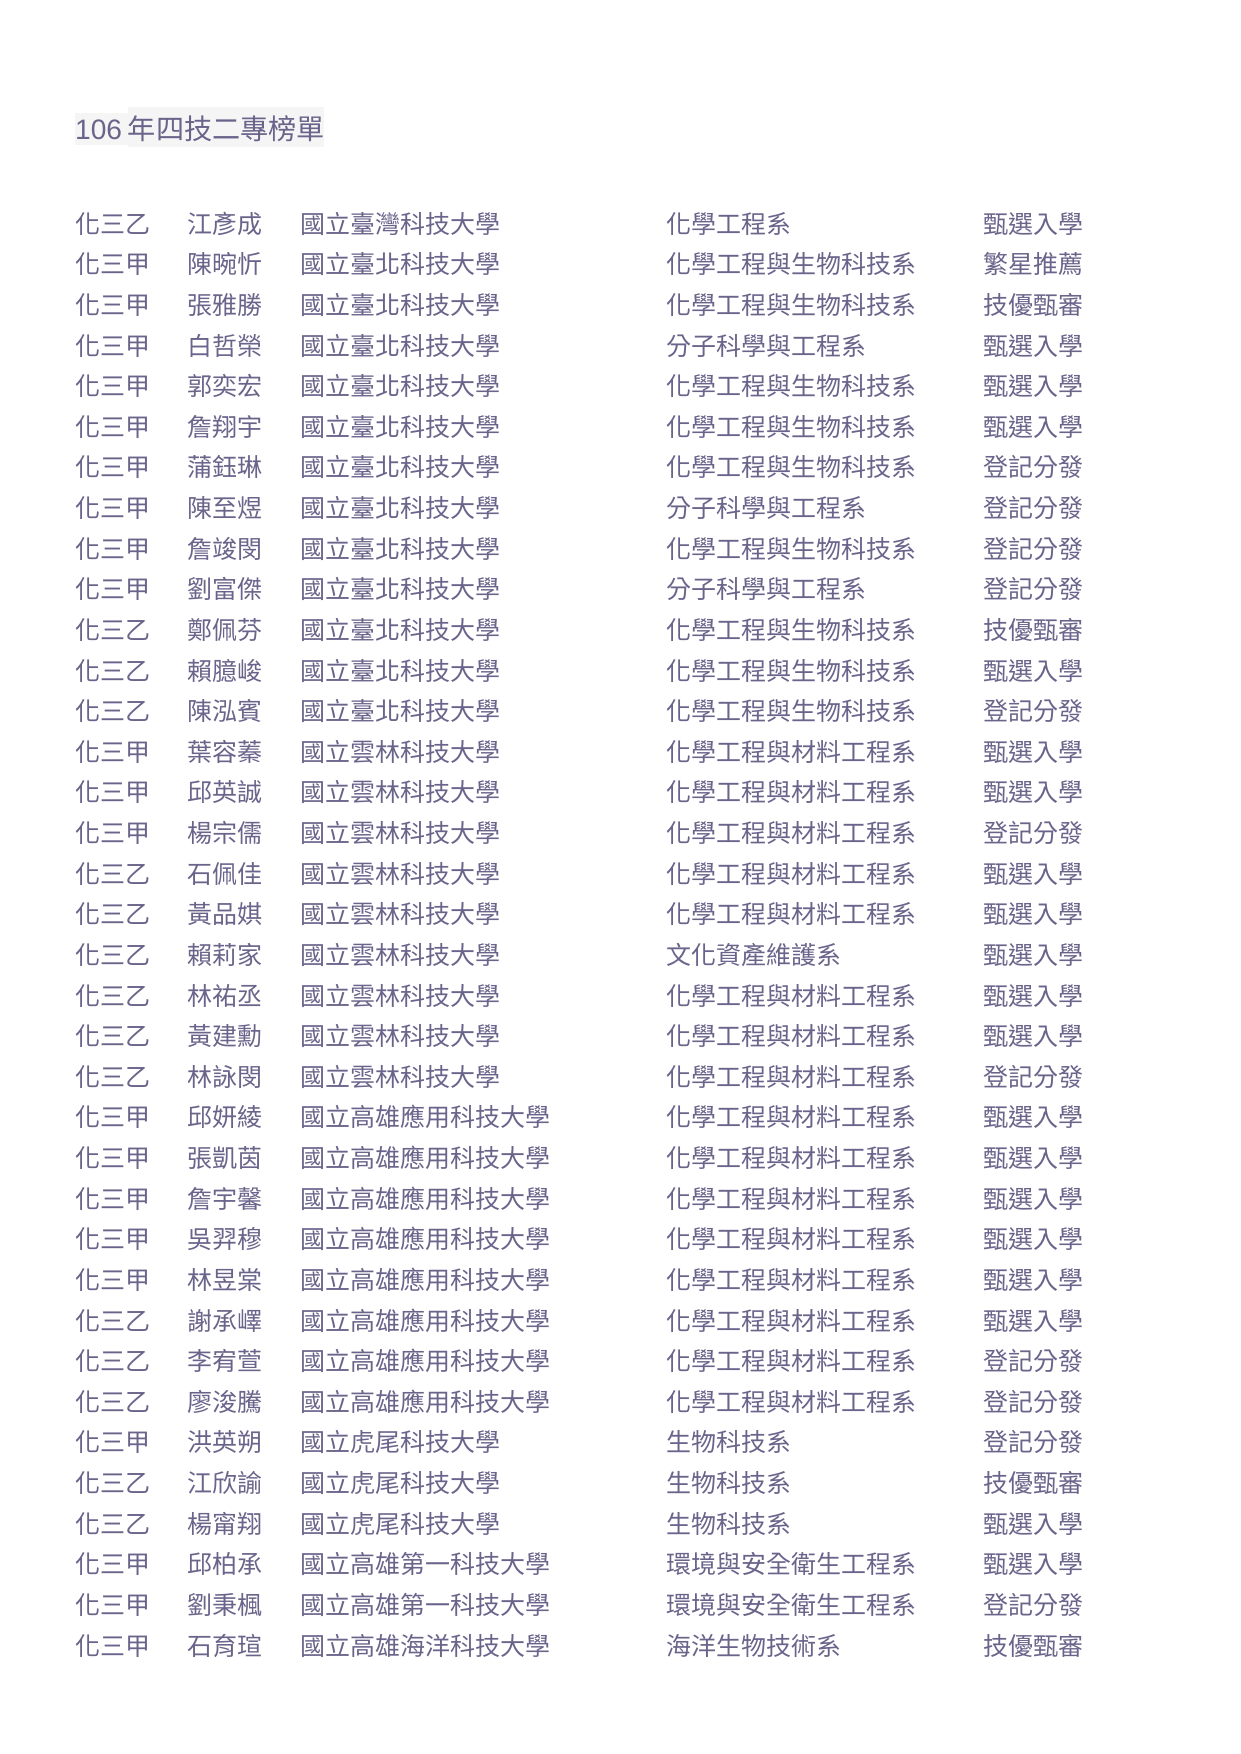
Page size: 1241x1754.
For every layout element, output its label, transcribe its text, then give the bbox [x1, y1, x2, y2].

table_cell 化三乙 [74, 649, 186, 689]
table_cell 甄選入學 [982, 893, 1138, 933]
table_cell 劉富傑 [186, 568, 298, 608]
table_cell 化三甲 [74, 1421, 186, 1461]
table_cell 國立高雄應用科技大學 [299, 1340, 665, 1380]
table_cell 技優甄審 [982, 1624, 1138, 1664]
table_cell 化三甲 [74, 324, 186, 364]
table_cell 登記分發 [982, 486, 1138, 527]
table_cell 分子科學與工程系 [665, 324, 982, 364]
table_cell 吳羿穆 [186, 1218, 298, 1258]
table_cell 國立高雄應用科技大學 [299, 1218, 665, 1258]
table_cell 技優甄審 [982, 1461, 1138, 1502]
table_cell 甄選入學 [982, 324, 1138, 364]
table_cell 化三甲 [74, 527, 186, 568]
table_cell 國立雲林科技大學 [299, 1015, 665, 1055]
table_cell 登記分發 [982, 446, 1138, 486]
table_cell 化三乙 [74, 1461, 186, 1502]
table_cell 國立雲林科技大學 [299, 974, 665, 1014]
table_cell 陳泓賓 [186, 690, 298, 730]
table_cell 登記分發 [982, 527, 1138, 568]
table_cell 生物科技系 [665, 1421, 982, 1461]
table_cell 賴臆峻 [186, 649, 298, 689]
table_cell 生物科技系 [665, 1461, 982, 1502]
table_cell 登記分發 [982, 690, 1138, 730]
table_cell 化三甲 [74, 365, 186, 405]
table_cell 化學工程與材料工程系 [665, 1340, 982, 1380]
table_cell 化三甲 [74, 1624, 186, 1664]
table_cell 化三乙 [74, 690, 186, 730]
table_cell 化三乙 [74, 1380, 186, 1421]
table_cell 化學工程與生物科技系 [665, 405, 982, 446]
table_cell 楊甯翔 [186, 1502, 298, 1543]
table_cell 化三甲 [74, 1543, 186, 1583]
table_cell 化學工程與材料工程系 [665, 1218, 982, 1258]
table_cell 國立臺北科技大學 [299, 365, 665, 405]
table_cell 李宥萱 [186, 1340, 298, 1380]
table_cell 詹竣閔 [186, 527, 298, 568]
table_cell 國立高雄第一科技大學 [299, 1543, 665, 1583]
table_cell 張凱茵 [186, 1136, 298, 1177]
table_cell 葉容蓁 [186, 730, 298, 771]
table_cell 化三乙 [74, 1340, 186, 1380]
table_cell 化學工程與材料工程系 [665, 771, 982, 811]
table_cell 化三甲 [74, 730, 186, 771]
table_cell 國立臺北科技大學 [299, 283, 665, 324]
table_cell 石佩佳 [186, 852, 298, 893]
table_cell 化學工程與生物科技系 [665, 527, 982, 568]
table_cell 技優甄審 [982, 608, 1138, 649]
table_cell 化學工程與材料工程系 [665, 1299, 982, 1339]
table_cell 化三甲 [74, 811, 186, 852]
table_cell 甄選入學 [982, 771, 1138, 811]
table_cell 海洋生物技術系 [665, 1624, 982, 1664]
table_cell 化學工程與材料工程系 [665, 1136, 982, 1177]
table_cell 化三乙 [74, 974, 186, 1014]
table_cell 甄選入學 [982, 852, 1138, 893]
table_cell 黃建勳 [186, 1015, 298, 1055]
table_cell 化學工程與生物科技系 [665, 283, 982, 324]
table_cell 甄選入學 [982, 730, 1138, 771]
table_cell 登記分發 [982, 1340, 1138, 1380]
table_cell 化三甲 [74, 1136, 186, 1177]
table_cell 化三甲 [74, 1583, 186, 1624]
table_cell 國立雲林科技大學 [299, 933, 665, 974]
table_cell 甄選入學 [982, 1299, 1138, 1339]
table_cell 國立高雄應用科技大學 [299, 1136, 665, 1177]
table_cell 廖浚騰 [186, 1380, 298, 1421]
table_cell 國立雲林科技大學 [299, 893, 665, 933]
table_cell 甄選入學 [982, 1218, 1138, 1258]
table_cell 化學工程與材料工程系 [665, 811, 982, 852]
table_cell 環境與安全衛生工程系 [665, 1543, 982, 1583]
table_cell 化學工程與材料工程系 [665, 1015, 982, 1055]
table_cell 國立雲林科技大學 [299, 852, 665, 893]
table_cell 化三乙 [74, 1015, 186, 1055]
table_cell 江欣諭 [186, 1461, 298, 1502]
table_cell 甄選入學 [982, 974, 1138, 1014]
table_cell 化三甲 [74, 283, 186, 324]
table_cell 化三乙 [74, 1299, 186, 1339]
table_cell 化三甲 [74, 486, 186, 527]
table_cell 國立雲林科技大學 [299, 730, 665, 771]
table_cell 化三乙 [74, 1055, 186, 1096]
table_cell 石育瑄 [186, 1624, 298, 1664]
table_cell 國立臺北科技大學 [299, 243, 665, 283]
table_cell 甄選入學 [982, 1543, 1138, 1583]
table_cell 國立高雄應用科技大學 [299, 1299, 665, 1339]
table_cell 登記分發 [982, 1583, 1138, 1624]
table_cell 化學工程與材料工程系 [665, 730, 982, 771]
table_cell 化三甲 [74, 1218, 186, 1258]
table_header 化學工程系 [665, 202, 982, 243]
table_cell 白哲榮 [186, 324, 298, 364]
table_cell 甄選入學 [982, 405, 1138, 446]
table_cell 化三甲 [74, 771, 186, 811]
table_cell 化學工程與材料工程系 [665, 1055, 982, 1096]
table_cell 郭奕宏 [186, 365, 298, 405]
table_cell 化三乙 [74, 852, 186, 893]
table_cell 化學工程與材料工程系 [665, 893, 982, 933]
table_cell 登記分發 [982, 1055, 1138, 1096]
table_cell 國立高雄海洋科技大學 [299, 1624, 665, 1664]
table_cell 分子科學與工程系 [665, 568, 982, 608]
table_cell 技優甄審 [982, 283, 1138, 324]
table_cell 甄選入學 [982, 1177, 1138, 1218]
table_cell 甄選入學 [982, 1015, 1138, 1055]
table_cell 國立高雄應用科技大學 [299, 1096, 665, 1136]
table_cell 國立虎尾科技大學 [299, 1421, 665, 1461]
table_cell 國立虎尾科技大學 [299, 1502, 665, 1543]
table_cell 化學工程與材料工程系 [665, 1380, 982, 1421]
table_cell 謝承嶧 [186, 1299, 298, 1339]
table_cell 國立臺北科技大學 [299, 608, 665, 649]
table_cell 鄭佩芬 [186, 608, 298, 649]
table_cell 林昱棠 [186, 1258, 298, 1299]
table_cell 甄選入學 [982, 1502, 1138, 1543]
table_cell 國立臺北科技大學 [299, 690, 665, 730]
table_cell 國立高雄應用科技大學 [299, 1258, 665, 1299]
table_cell 國立雲林科技大學 [299, 811, 665, 852]
table_cell 國立臺北科技大學 [299, 649, 665, 689]
table_cell 化三甲 [74, 446, 186, 486]
table_cell 邱妍綾 [186, 1096, 298, 1136]
table_cell 化三甲 [74, 1096, 186, 1136]
table_cell 化學工程與生物科技系 [665, 365, 982, 405]
table_cell 化學工程與生物科技系 [665, 608, 982, 649]
table_cell 登記分發 [982, 568, 1138, 608]
table_cell 化學工程與生物科技系 [665, 690, 982, 730]
table_cell 陳晼忻 [186, 243, 298, 283]
text 106年四技二專榜單 [75, 89, 1165, 164]
table_cell 陳至煜 [186, 486, 298, 527]
table_cell 蒲鈺琳 [186, 446, 298, 486]
table_cell 文化資產維護系 [665, 933, 982, 974]
table_cell 化三乙 [74, 933, 186, 974]
table_cell 劉秉楓 [186, 1583, 298, 1624]
table_cell 化學工程與生物科技系 [665, 446, 982, 486]
table_cell 洪英朔 [186, 1421, 298, 1461]
table_cell 化學工程與生物科技系 [665, 243, 982, 283]
table_header 甄選入學 [982, 202, 1138, 243]
table_header 國立臺灣科技大學 [299, 202, 665, 243]
table_cell 國立臺北科技大學 [299, 527, 665, 568]
table_header 江彥成 [186, 202, 298, 243]
table_cell 國立雲林科技大學 [299, 771, 665, 811]
table_cell 邱柏承 [186, 1543, 298, 1583]
table_cell 甄選入學 [982, 1136, 1138, 1177]
table_header 化三乙 [74, 202, 186, 243]
table_cell 生物科技系 [665, 1502, 982, 1543]
table_cell 詹宇馨 [186, 1177, 298, 1218]
table_cell 國立臺北科技大學 [299, 405, 665, 446]
table_cell 甄選入學 [982, 365, 1138, 405]
table_cell 黃品娸 [186, 893, 298, 933]
table_cell 化三甲 [74, 405, 186, 446]
table_cell 化三乙 [74, 1502, 186, 1543]
table_cell 化學工程與材料工程系 [665, 1177, 982, 1218]
table_cell 登記分發 [982, 1421, 1138, 1461]
table_cell 甄選入學 [982, 933, 1138, 974]
table_cell 詹翔宇 [186, 405, 298, 446]
table_cell 國立臺北科技大學 [299, 446, 665, 486]
table_cell 國立臺北科技大學 [299, 486, 665, 527]
table_cell 國立臺北科技大學 [299, 324, 665, 364]
table_cell 國立高雄應用科技大學 [299, 1177, 665, 1218]
table_cell 化學工程與材料工程系 [665, 974, 982, 1014]
table_cell 化三甲 [74, 568, 186, 608]
table_cell 國立虎尾科技大學 [299, 1461, 665, 1502]
table_cell 化學工程與材料工程系 [665, 852, 982, 893]
table_cell 登記分發 [982, 811, 1138, 852]
table_cell 環境與安全衛生工程系 [665, 1583, 982, 1624]
table_cell 化三甲 [74, 1258, 186, 1299]
table_cell 甄選入學 [982, 1096, 1138, 1136]
table_cell 國立高雄應用科技大學 [299, 1380, 665, 1421]
table_cell 林祐丞 [186, 974, 298, 1014]
table_cell 登記分發 [982, 1380, 1138, 1421]
table_cell 國立高雄第一科技大學 [299, 1583, 665, 1624]
table_cell 化三甲 [74, 1177, 186, 1218]
table_cell 林詠閔 [186, 1055, 298, 1096]
table_cell 分子科學與工程系 [665, 486, 982, 527]
table_cell 國立臺北科技大學 [299, 568, 665, 608]
table_cell 化三乙 [74, 608, 186, 649]
table_cell 甄選入學 [982, 1258, 1138, 1299]
table_cell 邱英誠 [186, 771, 298, 811]
table_cell 張雅勝 [186, 283, 298, 324]
table_cell 化三乙 [74, 893, 186, 933]
table_cell 楊宗儒 [186, 811, 298, 852]
table_cell 賴莉家 [186, 933, 298, 974]
table_cell 國立雲林科技大學 [299, 1055, 665, 1096]
table_cell 化學工程與材料工程系 [665, 1096, 982, 1136]
table_cell 化學工程與材料工程系 [665, 1258, 982, 1299]
table_cell 繁星推薦 [982, 243, 1138, 283]
table_cell 甄選入學 [982, 649, 1138, 689]
table_cell 化三甲 [74, 243, 186, 283]
table_cell 化學工程與生物科技系 [665, 649, 982, 689]
